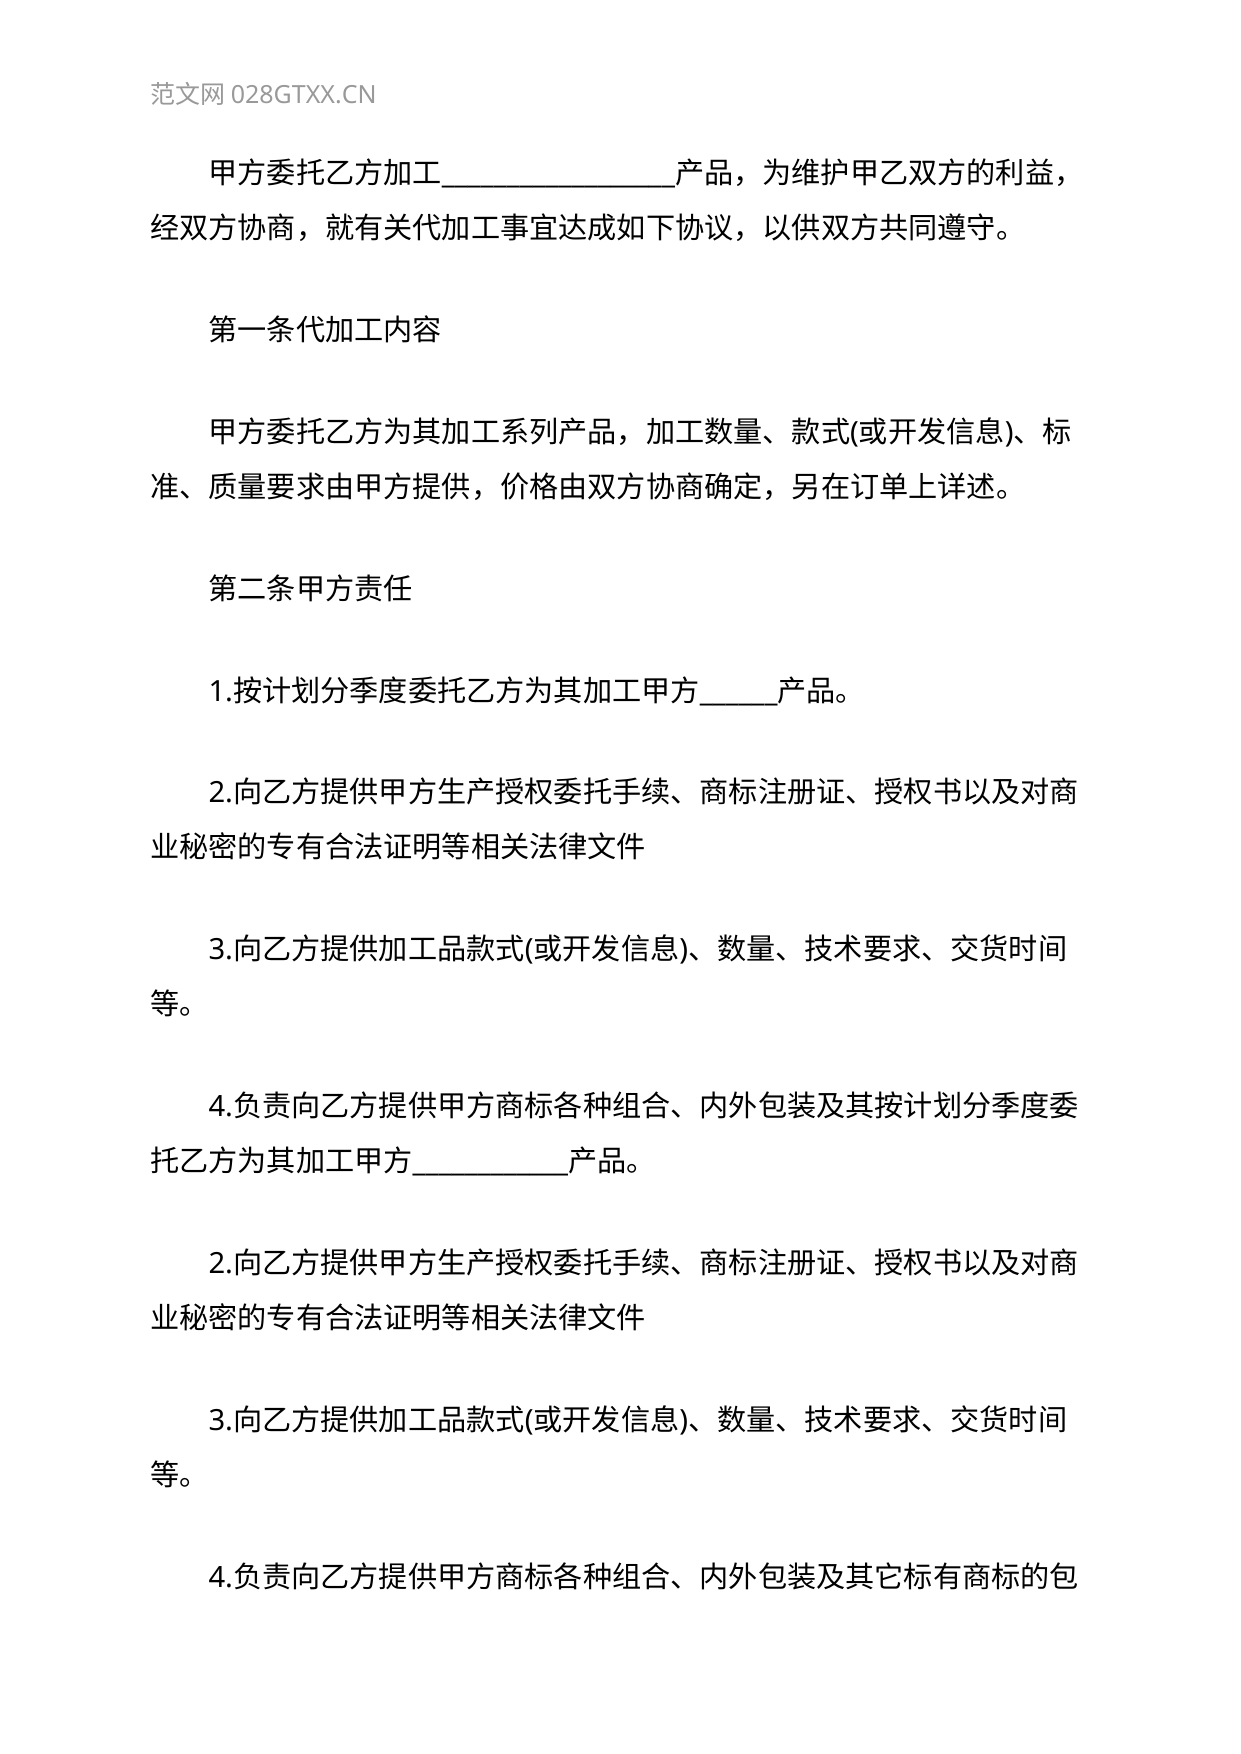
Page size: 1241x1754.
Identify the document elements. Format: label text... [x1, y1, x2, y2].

text 4.负责向乙方提供甲方商标各种组合、内外包装及其按计划分季度委托乙方为其加工甲方____________产品。 [150, 1083, 1090, 1180]
text 2.向乙方提供甲方生产授权委托手续、商标注册证、授权书以及对商业秘密的专有合法证明等相关法律文件 [150, 1239, 1090, 1337]
text 3.向乙方提供加工品款式(或开发信息)、数量、技术要求、交货时间等。 [150, 1396, 1090, 1494]
text 第一条代加工内容 [150, 307, 1090, 349]
text 2.向乙方提供甲方生产授权委托手续、商标注册证、授权书以及对商业秘密的专有合法证明等相关法律文件 [150, 769, 1090, 866]
text 甲方委托乙方加工__________________产品，为维护甲乙双方的利益，经双方协商，就有关代加工事宜达成如下协议，以供双方共同遵守。 [150, 150, 1090, 247]
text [150, 1553, 1090, 1596]
text 甲方委托乙方为其加工系列产品，加工数量、款式(或开发信息)、标准、质量要求由甲方提供，价格由双方协商确定，另在订单上详述。 [150, 408, 1090, 506]
text 第二条甲方责任 [150, 565, 1090, 608]
text 1.按计划分季度委托乙方为其加工甲方______产品。 [150, 667, 1090, 709]
text 3.向乙方提供加工品款式(或开发信息)、数量、技术要求、交货时间等。 [150, 926, 1090, 1023]
